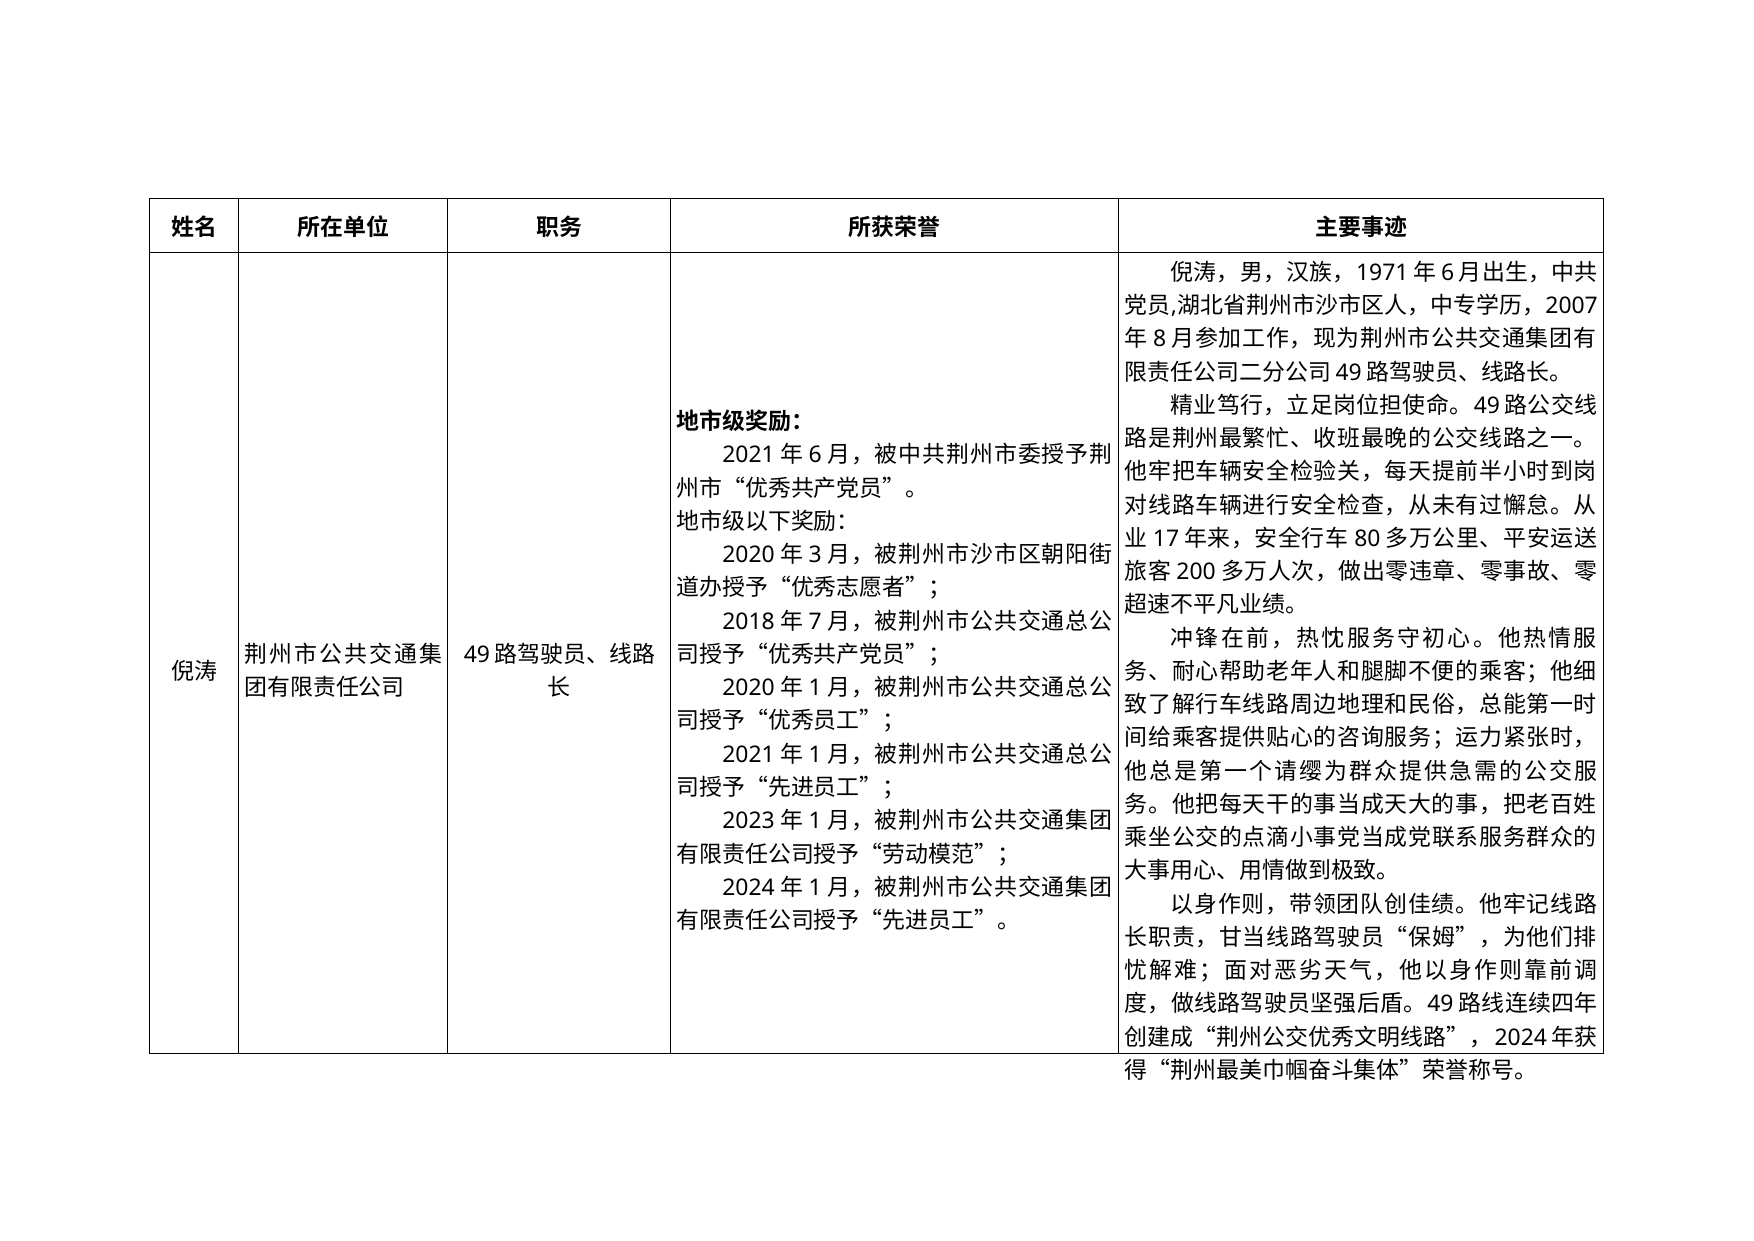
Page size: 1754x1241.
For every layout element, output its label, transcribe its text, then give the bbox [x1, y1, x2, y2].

table_cell 地市级奖励： 2021年6月，被中共荆州市委授予荆州市“优秀共产党员”。 地市级以下奖励： 2020年3月，被荆州市沙市区朝阳街道办授予“优秀志愿者”； 2018年7月，被荆州市公共交通总公司授予“优秀共产党员”； 2020年1月，被荆州市公共交通总公司授予“优秀员工”； 2021年1月，被荆州市公共交通总公司授予“先进员工”； 2023年1月，被荆州市公共交通集团有限责任公司授予“劳动模范”； 2024年1月，被荆州市公共交通集团有限责任公司授予“先进员工”。 [671, 253, 1118, 1053]
table_cell 倪涛 [150, 253, 238, 1053]
table_cell 荆州市公共交通集团有限责任公司 [239, 253, 447, 1053]
table_header 姓名 [150, 199, 238, 252]
table_header 主要事迹 [1119, 199, 1603, 252]
table_header 所在单位 [239, 199, 447, 252]
table_cell 49路驾驶员、线路长 [448, 253, 670, 1053]
table_header 职务 [448, 199, 670, 252]
table_header 所获荣誉 [671, 199, 1118, 252]
table_cell 倪涛，男，汉族，1971年6月出生，中共党员,湖北省荆州市沙市区人，中专学历，2007年8月参加工作，现为荆州市公共交通集团有限责任公司二分公司49路驾驶员、线路长。 精业笃行，立足岗位担使命。49路公交线路是荆州最繁忙、收班最晚的公交线路之一。他牢把车辆安全检验关，每天提前半小时到岗对线路车辆进行安全检查，从未有过懈怠。从业17年来，安全行车80多万公里、平安运送旅客200多万人次，做出零违章、零事故、零超速不平凡业绩。 冲锋在前，热忱服务守初心。他热情服务、耐心帮助老年人和腿脚不便的乘客；他细致了解行车线路周边地理和民俗，总能第一时间给乘客提供贴心的咨询服务；运力紧张时，他总是第一个请缨为群众提供急需的公交服务。他把每天干的事当成天大的事，把老百姓乘坐公交的点滴小事党当成党联系服务群众的大事用心、用情做到极致。 以身作则，带领团队创佳绩。他牢记线路长职责，甘当线路驾驶员“保姆”，为他们排忧解难；面对恶劣天气，他以身作则靠前调度，做线路驾驶员坚强后盾。49路线连续四年创建成“荆州公交优秀文明线路”，2024年获得“荆州最美巾帼奋斗集体”荣誉称号。 [1119, 253, 1603, 1053]
